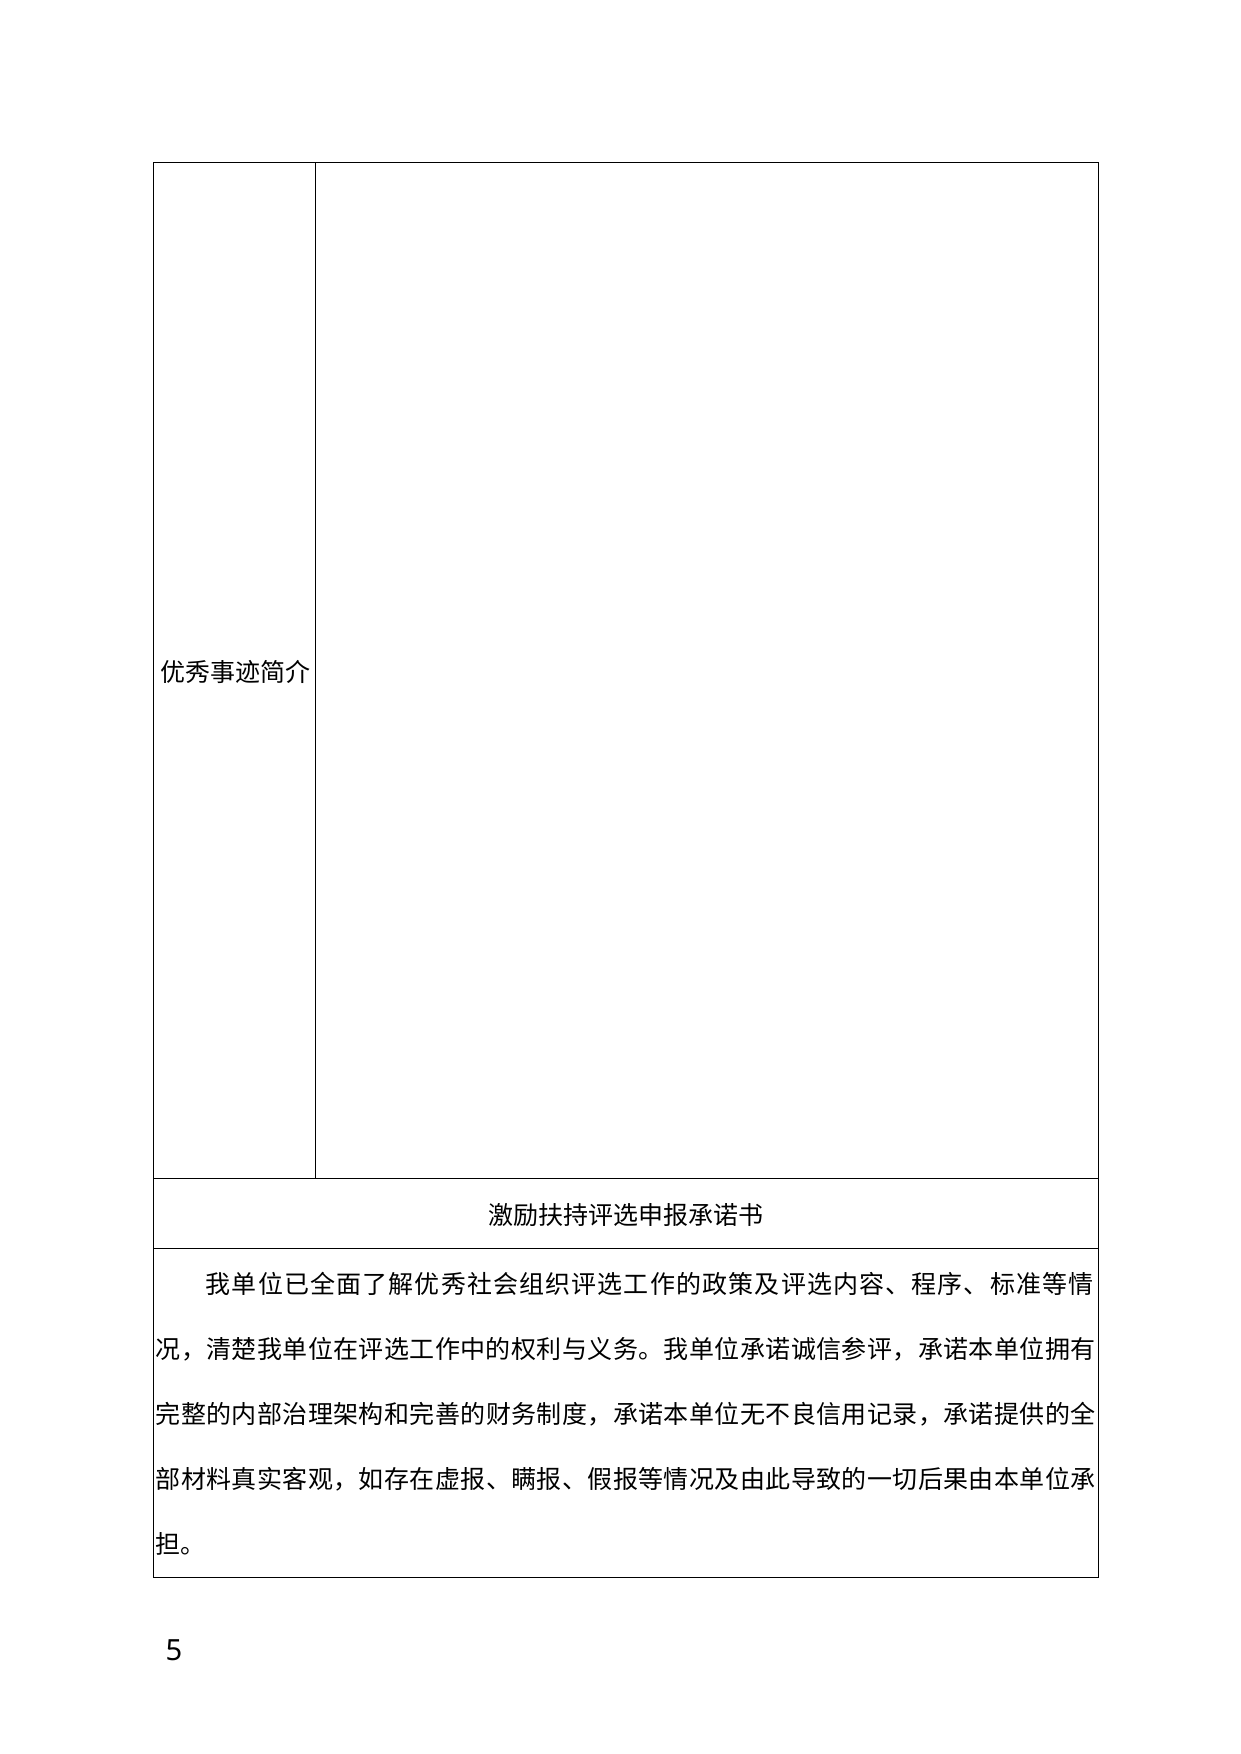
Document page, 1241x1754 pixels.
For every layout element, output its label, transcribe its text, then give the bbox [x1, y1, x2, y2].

table_cell [316, 163, 1098, 1178]
table_cell 优秀事迹简介 [154, 163, 315, 1178]
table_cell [154, 1249, 1098, 1577]
table_cell 激励扶持评选申报承诺书 [154, 1179, 1098, 1247]
